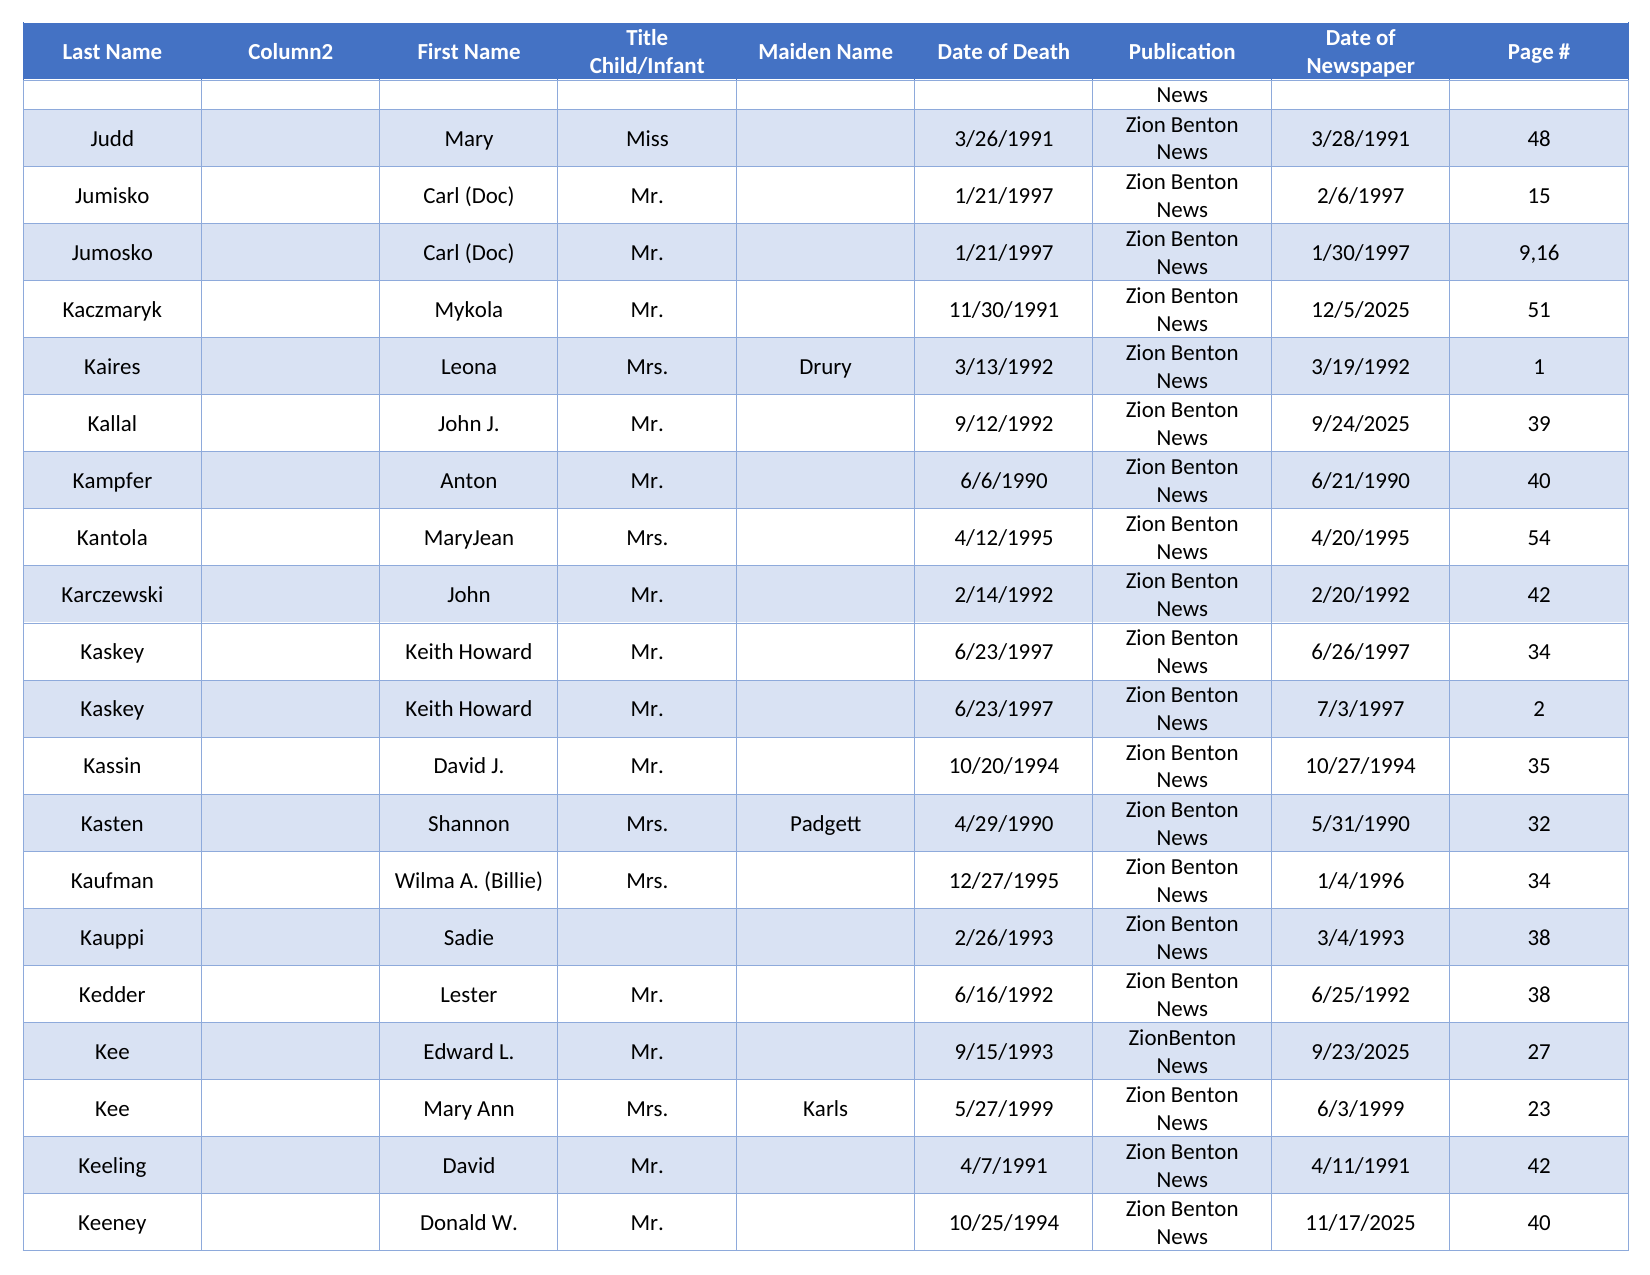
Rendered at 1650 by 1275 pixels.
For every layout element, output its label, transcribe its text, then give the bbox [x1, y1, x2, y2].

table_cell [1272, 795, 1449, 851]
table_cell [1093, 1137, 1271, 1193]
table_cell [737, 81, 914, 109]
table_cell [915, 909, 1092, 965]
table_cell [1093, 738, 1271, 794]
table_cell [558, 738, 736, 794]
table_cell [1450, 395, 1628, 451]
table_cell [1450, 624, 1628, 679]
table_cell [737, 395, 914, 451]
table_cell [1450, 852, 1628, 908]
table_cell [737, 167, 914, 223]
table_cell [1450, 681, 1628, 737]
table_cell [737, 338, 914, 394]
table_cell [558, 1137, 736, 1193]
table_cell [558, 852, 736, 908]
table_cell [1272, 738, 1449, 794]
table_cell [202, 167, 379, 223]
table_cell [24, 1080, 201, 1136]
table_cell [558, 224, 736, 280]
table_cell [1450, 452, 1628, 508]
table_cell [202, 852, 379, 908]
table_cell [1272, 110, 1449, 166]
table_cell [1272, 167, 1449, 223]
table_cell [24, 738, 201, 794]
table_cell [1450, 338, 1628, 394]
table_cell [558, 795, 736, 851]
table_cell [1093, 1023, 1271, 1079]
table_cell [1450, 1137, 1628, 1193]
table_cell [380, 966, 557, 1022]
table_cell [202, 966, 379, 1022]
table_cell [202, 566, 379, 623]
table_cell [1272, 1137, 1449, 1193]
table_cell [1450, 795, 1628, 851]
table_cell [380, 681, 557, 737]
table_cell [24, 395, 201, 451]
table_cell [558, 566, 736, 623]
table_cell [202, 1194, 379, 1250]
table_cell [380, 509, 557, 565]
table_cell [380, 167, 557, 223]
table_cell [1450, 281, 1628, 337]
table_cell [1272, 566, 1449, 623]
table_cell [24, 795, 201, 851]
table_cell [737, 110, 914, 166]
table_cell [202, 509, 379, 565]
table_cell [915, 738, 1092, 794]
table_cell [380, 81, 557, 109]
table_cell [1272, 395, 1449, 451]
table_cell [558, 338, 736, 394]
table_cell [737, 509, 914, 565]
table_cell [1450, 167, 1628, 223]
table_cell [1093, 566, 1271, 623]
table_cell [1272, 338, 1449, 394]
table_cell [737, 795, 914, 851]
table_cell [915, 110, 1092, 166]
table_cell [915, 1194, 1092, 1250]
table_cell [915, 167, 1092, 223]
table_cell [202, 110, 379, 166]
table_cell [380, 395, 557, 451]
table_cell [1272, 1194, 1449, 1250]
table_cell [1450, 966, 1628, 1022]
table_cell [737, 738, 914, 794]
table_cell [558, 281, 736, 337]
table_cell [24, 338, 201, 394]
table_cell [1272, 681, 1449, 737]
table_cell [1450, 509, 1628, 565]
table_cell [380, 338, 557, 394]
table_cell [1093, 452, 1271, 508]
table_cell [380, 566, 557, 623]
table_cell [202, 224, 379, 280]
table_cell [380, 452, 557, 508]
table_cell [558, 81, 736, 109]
table_header Date of Death [915, 24, 1092, 79]
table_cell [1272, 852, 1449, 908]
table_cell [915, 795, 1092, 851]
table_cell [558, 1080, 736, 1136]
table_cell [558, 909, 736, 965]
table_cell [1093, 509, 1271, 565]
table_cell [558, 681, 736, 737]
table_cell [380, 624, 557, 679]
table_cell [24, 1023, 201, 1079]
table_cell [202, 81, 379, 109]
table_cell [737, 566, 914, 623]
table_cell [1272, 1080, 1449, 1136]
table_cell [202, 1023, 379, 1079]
table_header Page # [1450, 24, 1628, 79]
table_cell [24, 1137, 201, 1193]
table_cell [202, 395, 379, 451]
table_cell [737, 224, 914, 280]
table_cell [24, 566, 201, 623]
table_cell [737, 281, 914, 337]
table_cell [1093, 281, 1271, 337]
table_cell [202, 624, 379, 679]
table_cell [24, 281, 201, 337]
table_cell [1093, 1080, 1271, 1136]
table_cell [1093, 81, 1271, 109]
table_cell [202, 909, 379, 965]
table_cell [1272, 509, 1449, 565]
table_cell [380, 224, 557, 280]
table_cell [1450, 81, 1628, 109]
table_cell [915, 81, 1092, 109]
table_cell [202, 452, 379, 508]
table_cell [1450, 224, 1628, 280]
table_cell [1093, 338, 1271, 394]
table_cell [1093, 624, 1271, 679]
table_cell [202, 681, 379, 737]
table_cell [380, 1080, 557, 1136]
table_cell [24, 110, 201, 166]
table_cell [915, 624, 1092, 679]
table_header First Name [380, 24, 557, 79]
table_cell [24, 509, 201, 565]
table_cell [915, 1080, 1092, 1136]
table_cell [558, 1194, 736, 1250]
table_header Last Name [24, 24, 201, 79]
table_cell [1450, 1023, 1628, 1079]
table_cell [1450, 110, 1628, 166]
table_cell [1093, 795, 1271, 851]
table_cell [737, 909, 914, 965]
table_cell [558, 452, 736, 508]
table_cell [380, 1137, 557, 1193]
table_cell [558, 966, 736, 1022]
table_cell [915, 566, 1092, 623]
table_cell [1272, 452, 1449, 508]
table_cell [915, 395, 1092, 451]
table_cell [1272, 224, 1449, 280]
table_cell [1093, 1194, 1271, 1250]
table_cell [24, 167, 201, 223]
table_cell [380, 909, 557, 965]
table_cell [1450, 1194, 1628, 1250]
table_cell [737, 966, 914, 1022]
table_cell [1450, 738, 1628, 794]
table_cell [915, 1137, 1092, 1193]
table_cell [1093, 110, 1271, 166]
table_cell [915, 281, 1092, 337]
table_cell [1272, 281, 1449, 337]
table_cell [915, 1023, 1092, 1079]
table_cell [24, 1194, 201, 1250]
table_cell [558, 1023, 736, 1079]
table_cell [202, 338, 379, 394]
table_header Title Child/Infant [558, 24, 736, 79]
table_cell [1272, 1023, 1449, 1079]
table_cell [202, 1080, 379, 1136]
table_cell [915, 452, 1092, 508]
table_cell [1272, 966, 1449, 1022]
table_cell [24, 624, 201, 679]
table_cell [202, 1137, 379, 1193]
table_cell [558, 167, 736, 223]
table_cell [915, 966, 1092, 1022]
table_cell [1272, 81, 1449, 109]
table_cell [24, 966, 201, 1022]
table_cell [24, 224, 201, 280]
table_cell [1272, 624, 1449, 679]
table_header Maiden Name [737, 24, 914, 79]
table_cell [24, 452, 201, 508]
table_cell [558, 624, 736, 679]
table_header Publication [1093, 24, 1271, 79]
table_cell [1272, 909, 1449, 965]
table_header Column2 [202, 24, 379, 79]
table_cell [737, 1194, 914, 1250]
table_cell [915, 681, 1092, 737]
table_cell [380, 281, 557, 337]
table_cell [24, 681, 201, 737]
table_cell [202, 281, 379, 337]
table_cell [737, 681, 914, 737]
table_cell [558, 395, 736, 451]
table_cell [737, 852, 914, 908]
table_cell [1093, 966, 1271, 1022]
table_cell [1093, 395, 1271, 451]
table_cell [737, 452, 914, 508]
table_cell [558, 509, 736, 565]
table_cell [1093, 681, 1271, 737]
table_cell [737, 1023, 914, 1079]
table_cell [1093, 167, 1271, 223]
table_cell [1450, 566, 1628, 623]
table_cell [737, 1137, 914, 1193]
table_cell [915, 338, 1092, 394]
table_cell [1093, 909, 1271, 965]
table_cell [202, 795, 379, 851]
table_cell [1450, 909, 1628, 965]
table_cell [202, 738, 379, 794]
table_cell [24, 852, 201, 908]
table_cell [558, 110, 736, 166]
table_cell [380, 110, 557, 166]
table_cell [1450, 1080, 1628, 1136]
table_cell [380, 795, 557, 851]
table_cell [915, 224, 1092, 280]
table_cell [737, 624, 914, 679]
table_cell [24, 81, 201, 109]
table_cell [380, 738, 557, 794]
table_header Date of Newspaper [1272, 24, 1449, 79]
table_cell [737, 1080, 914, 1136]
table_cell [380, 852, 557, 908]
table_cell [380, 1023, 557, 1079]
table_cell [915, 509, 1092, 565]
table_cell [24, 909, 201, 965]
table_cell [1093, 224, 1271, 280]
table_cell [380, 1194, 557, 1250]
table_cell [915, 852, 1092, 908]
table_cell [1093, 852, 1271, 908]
